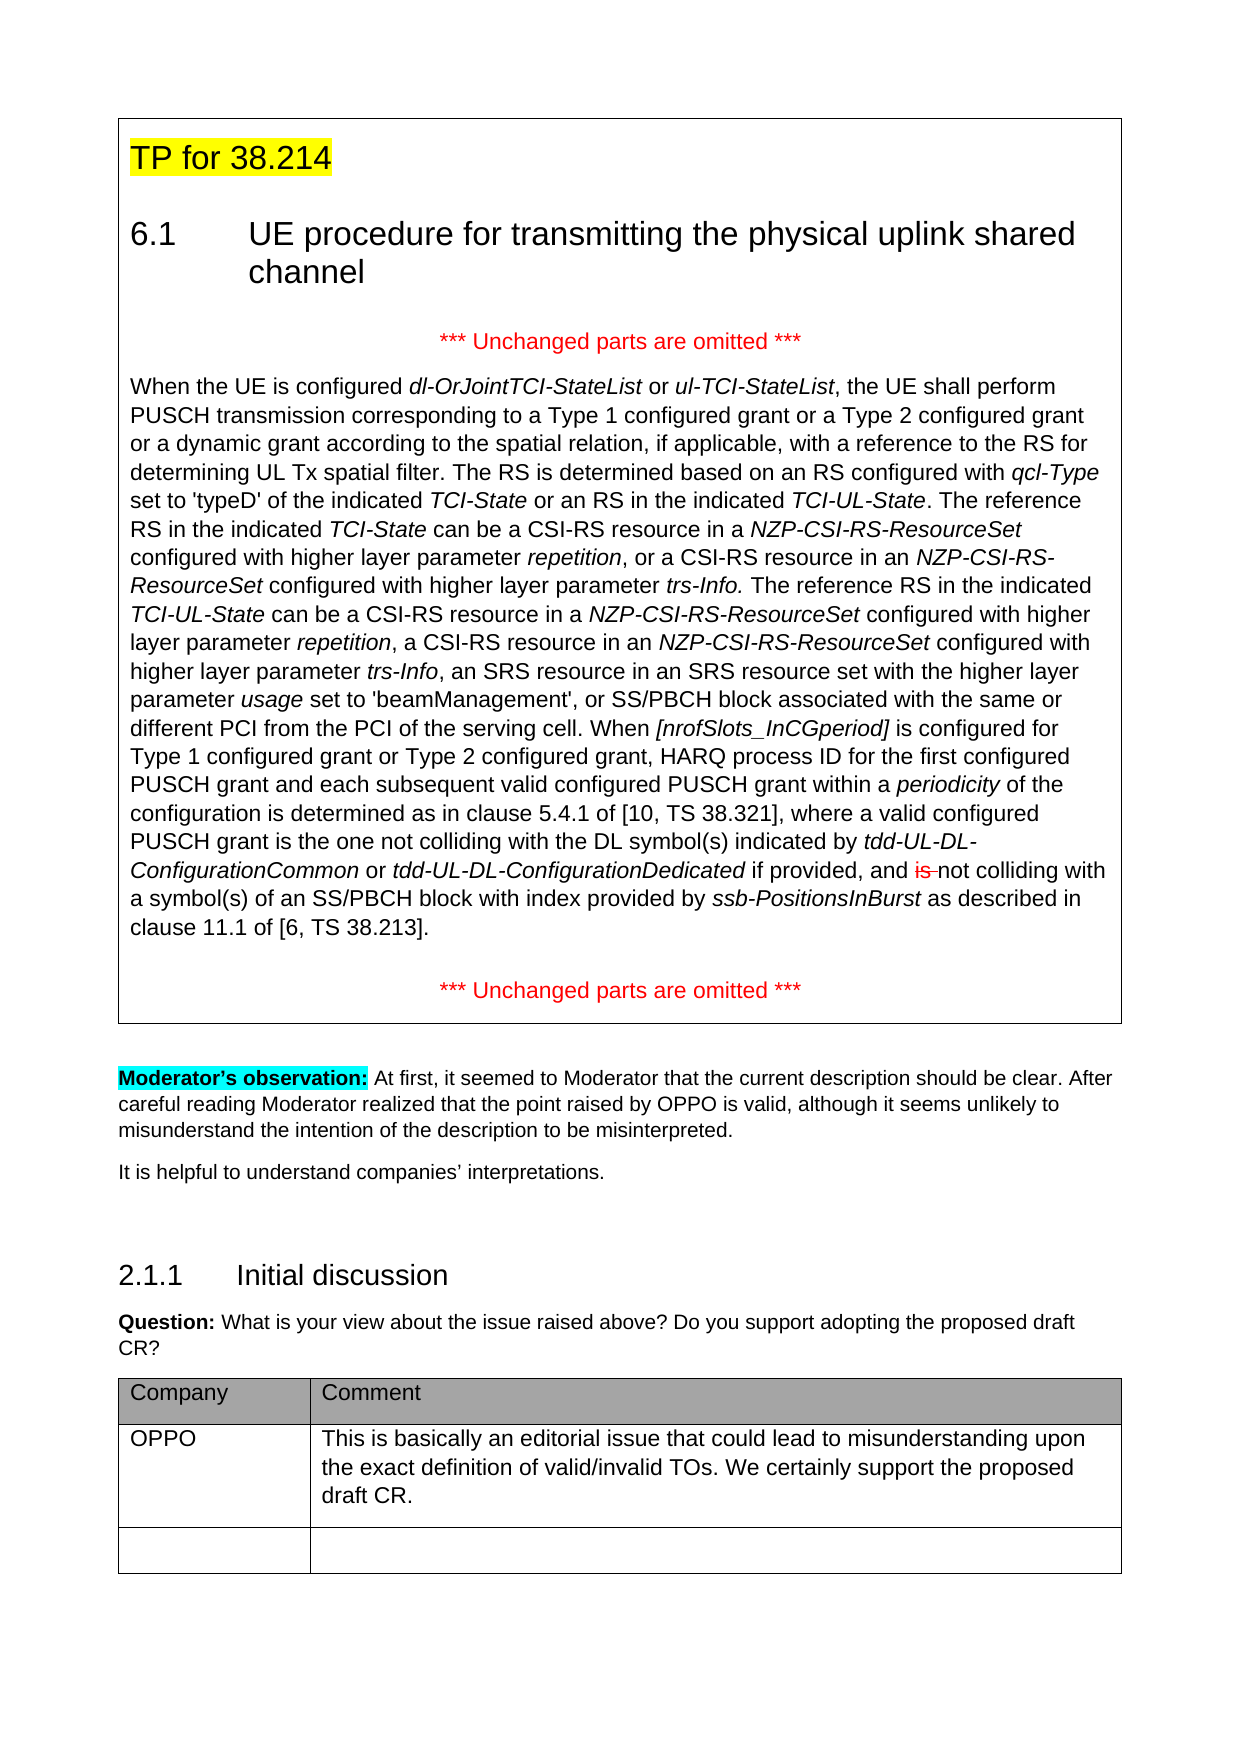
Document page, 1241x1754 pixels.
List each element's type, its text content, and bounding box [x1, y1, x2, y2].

text Question: What is your view about the issue raised above? Do you support adopting the proposed draft CR? [118, 1310, 1122, 1360]
text Moderator’s observation: At first, it seemed to Moderator that the current description should be clear. After careful reading Moderator realized that the point raised by OPPO is valid, although it seems unlikely to misunderstand the intention of the description to be misinterpreted. [118, 1066, 1122, 1142]
table_header TP for 38.214 6.1 UE procedure for transmitting the physical uplink shared channel *** Unchanged parts are omitted *** When the UE is configured dl-OrJointTCI-StateList or ul-TCI-StateList, the UE shall perform PUSCH transmission corresponding to a Type 1 configured grant or a Type 2 configured grant or a dynamic grant according to the spatial relation, if applicable, with a reference to the RS for determining UL Tx spatial filter. The RS is determined based on an RS configured with qcl-Type set to 'typeD' of the indicated TCI-State or an RS in the indicated TCI-UL-State. The reference RS in the indicated TCI-State can be a CSI-RS resource in a NZP-CSI-RS-ResourceSet configured with higher layer parameter repetition, or a CSI-RS resource in an NZP-CSI-RS-ResourceSet configured with higher layer parameter trs-Info. The reference RS in the indicated TCI-UL-State can be a CSI-RS resource in a NZP-CSI-RS-ResourceSet configured with higher layer parameter repetition, a CSI-RS resource in an NZP-CSI-RS-ResourceSet configured with higher layer parameter trs-Info, an SRS resource in an SRS resource set with the higher layer parameter usage set to 'beamManagement', or SS/PBCH block associated with the same or different PCI from the PCI of the serving cell. When [nrofSlots_InCGperiod] is configured for Type 1 configured grant or Type 2 configured grant, HARQ process ID for the first configured PUSCH grant and each subsequent valid configured PUSCH grant within a periodicity of the configuration is determined as in clause 5.4.1 of [10, TS 38.321], where a valid configured PUSCH grant is the one not colliding with the DL symbol(s) indicated by tdd-UL-DL-ConfigurationCommon or tdd-UL-DL-ConfigurationDedicated if provided, and is not colliding with a symbol(s) of an SS/PBCH block with index provided by ssb-PositionsInBurst as described in clause 11.1 of [6, TS 38.213]. *** Unchanged parts are omitted *** [119, 119, 1121, 1022]
table_header Company [119, 1379, 310, 1424]
text It is helpful to understand companies’ interpretations. [118, 1160, 1122, 1184]
table_cell [311, 1528, 1121, 1573]
table_cell OPPO [119, 1425, 310, 1527]
table_cell [119, 1528, 310, 1573]
table_cell This is basically an editorial issue that could lead to misunderstanding upon the exact definition of valid/invalid TOs. We certainly support the proposed draft CR. [311, 1425, 1121, 1527]
table_header Comment [311, 1379, 1121, 1424]
subtitle 2.1.1 Initial discussion [118, 1258, 1122, 1291]
